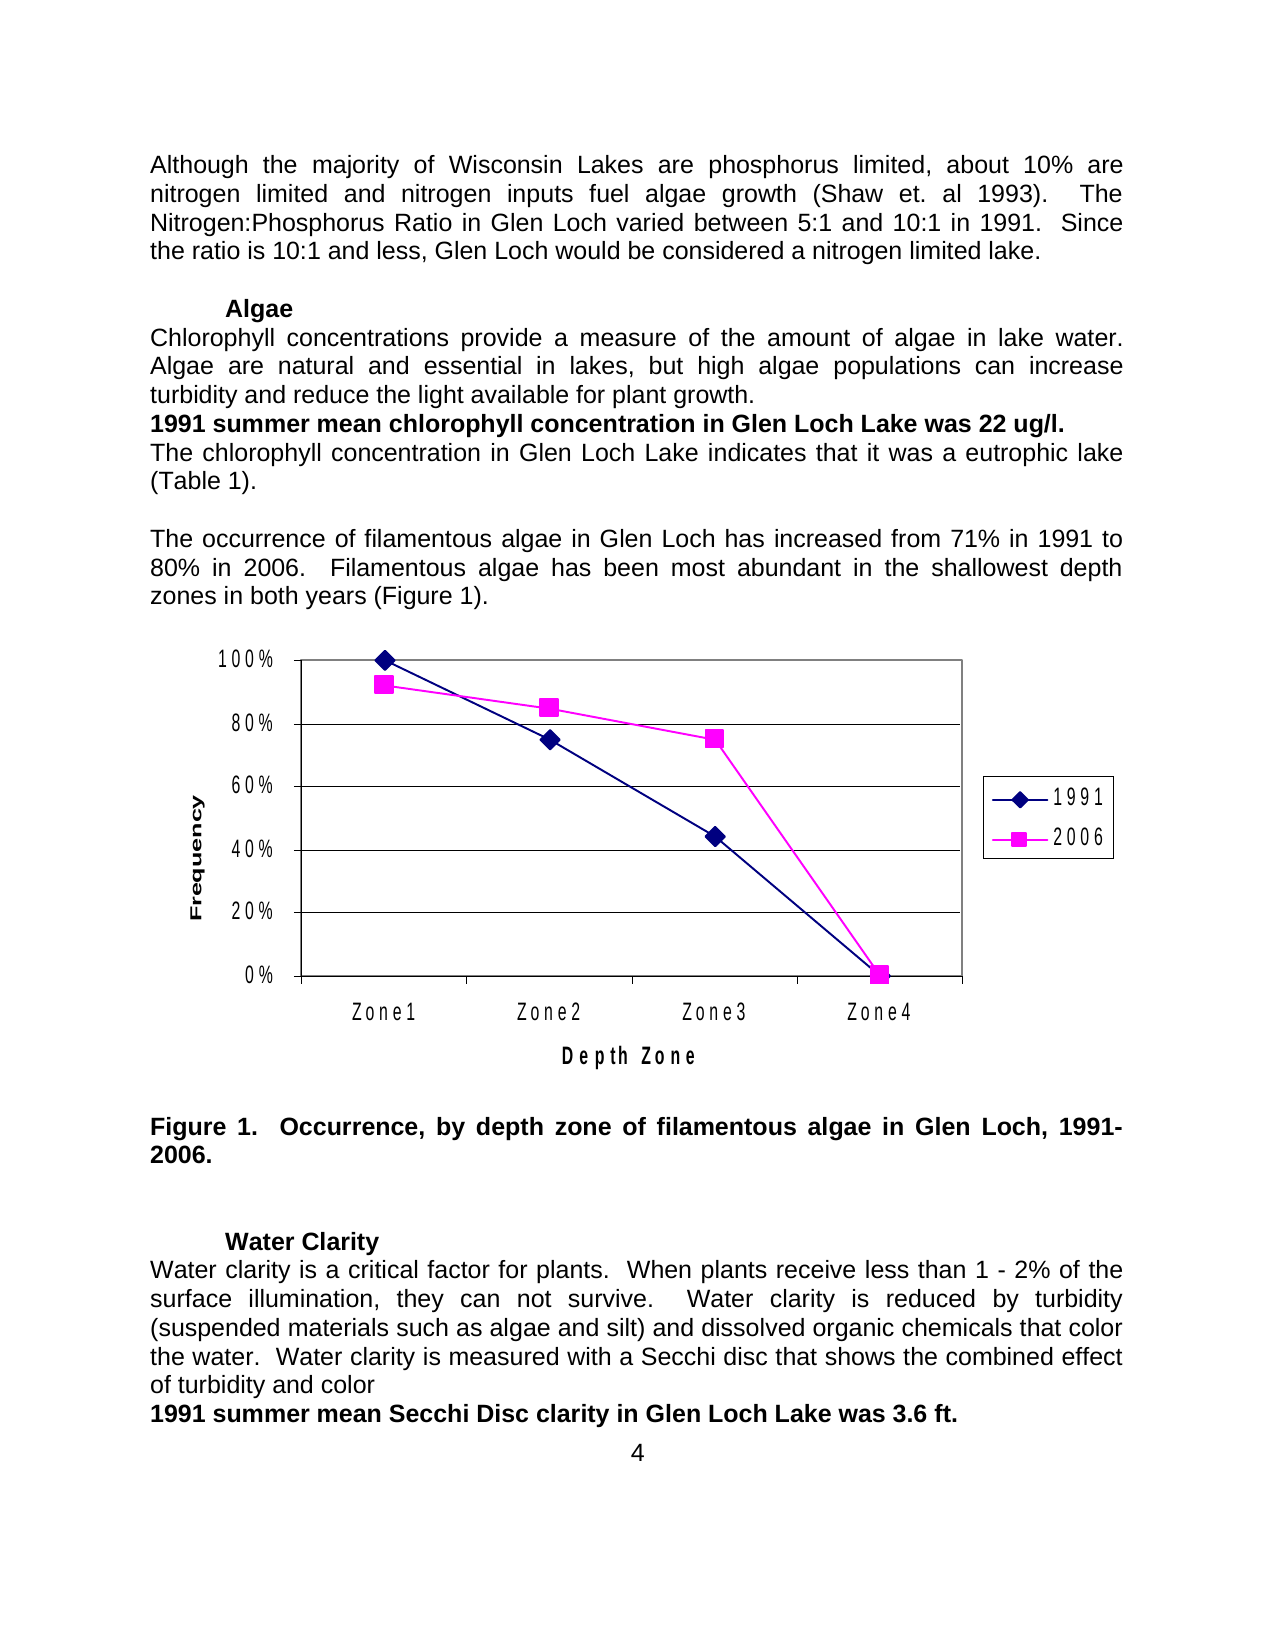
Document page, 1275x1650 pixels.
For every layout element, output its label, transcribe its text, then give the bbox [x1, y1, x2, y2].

text The occurrence of filamentous algae in Glen Loch has increased from 71% in 1991 to 80% in 2006. Filamentous algae has been most abundant in the shallowest depth zones in both years (Figure 1). [150, 524, 1125, 610]
text Although the majority of are phosphorus limited, about 10% are nitrogen limited and nitrogen inputs fuel algae growth (Shaw et. al 1993). The Nitrogen:Phosphorus Ratio in Glen Loch varied between 5:1 and 10:1 in 1991. Since the ratio is 10:1 and less, Glen Loch would be considered a nitrogen limited lake. [150, 150, 1125, 265]
text 1991 summer mean Secchi Disc clarity in was 3.6 ft. [150, 1399, 1125, 1428]
text Water Clarity [150, 1227, 1125, 1255]
text The chlorophyll concentration in indicates that it was a eutrophic lake (Table 1). [150, 437, 1125, 495]
text Figure 1. Occurrence, by depth zone of filamentous algae in Glen Loch, 1991-2006. [150, 1112, 1125, 1169]
text Algae [150, 294, 1125, 322]
text Water clarity is a critical factor for plants. When plants receive less than 1 - 2% of the surface illumination, they can not survive. Water clarity is reduced by turbidity (suspended materials such as algae and silt) and dissolved organic chemicals that color the water. Water clarity is measured with a Secchi disc that shows the combined effect of turbidity and color [150, 1255, 1125, 1399]
text 1991 summer mean chlorophyll concentration in was 22 ug/l. [150, 409, 1125, 437]
text Chlorophyll concentrations provide a measure of the amount of algae in lake water. Algae are natural and essential in lakes, but high algae populations can increase turbidity and reduce the light available for plant growth. [150, 322, 1125, 409]
